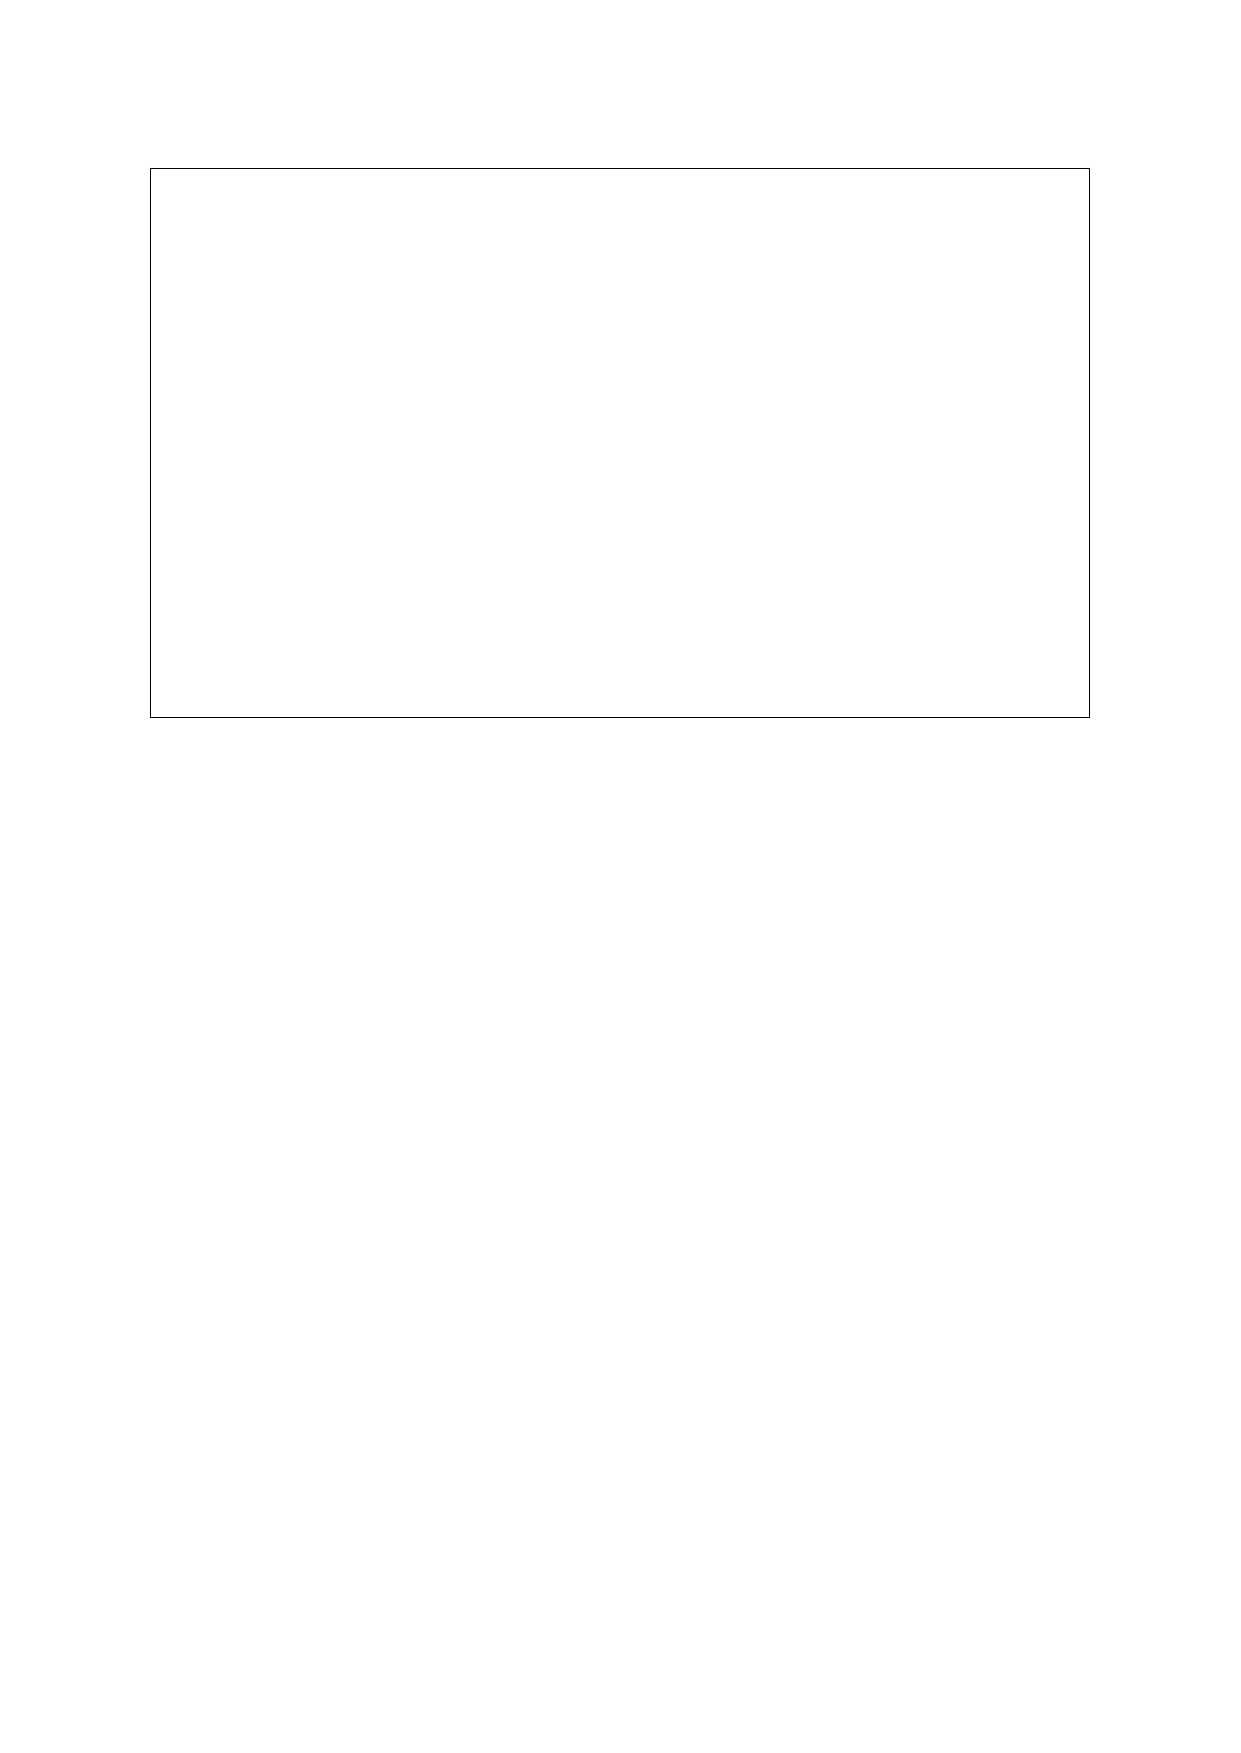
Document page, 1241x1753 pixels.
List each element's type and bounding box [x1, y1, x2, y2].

table_header [151, 169, 1089, 717]
